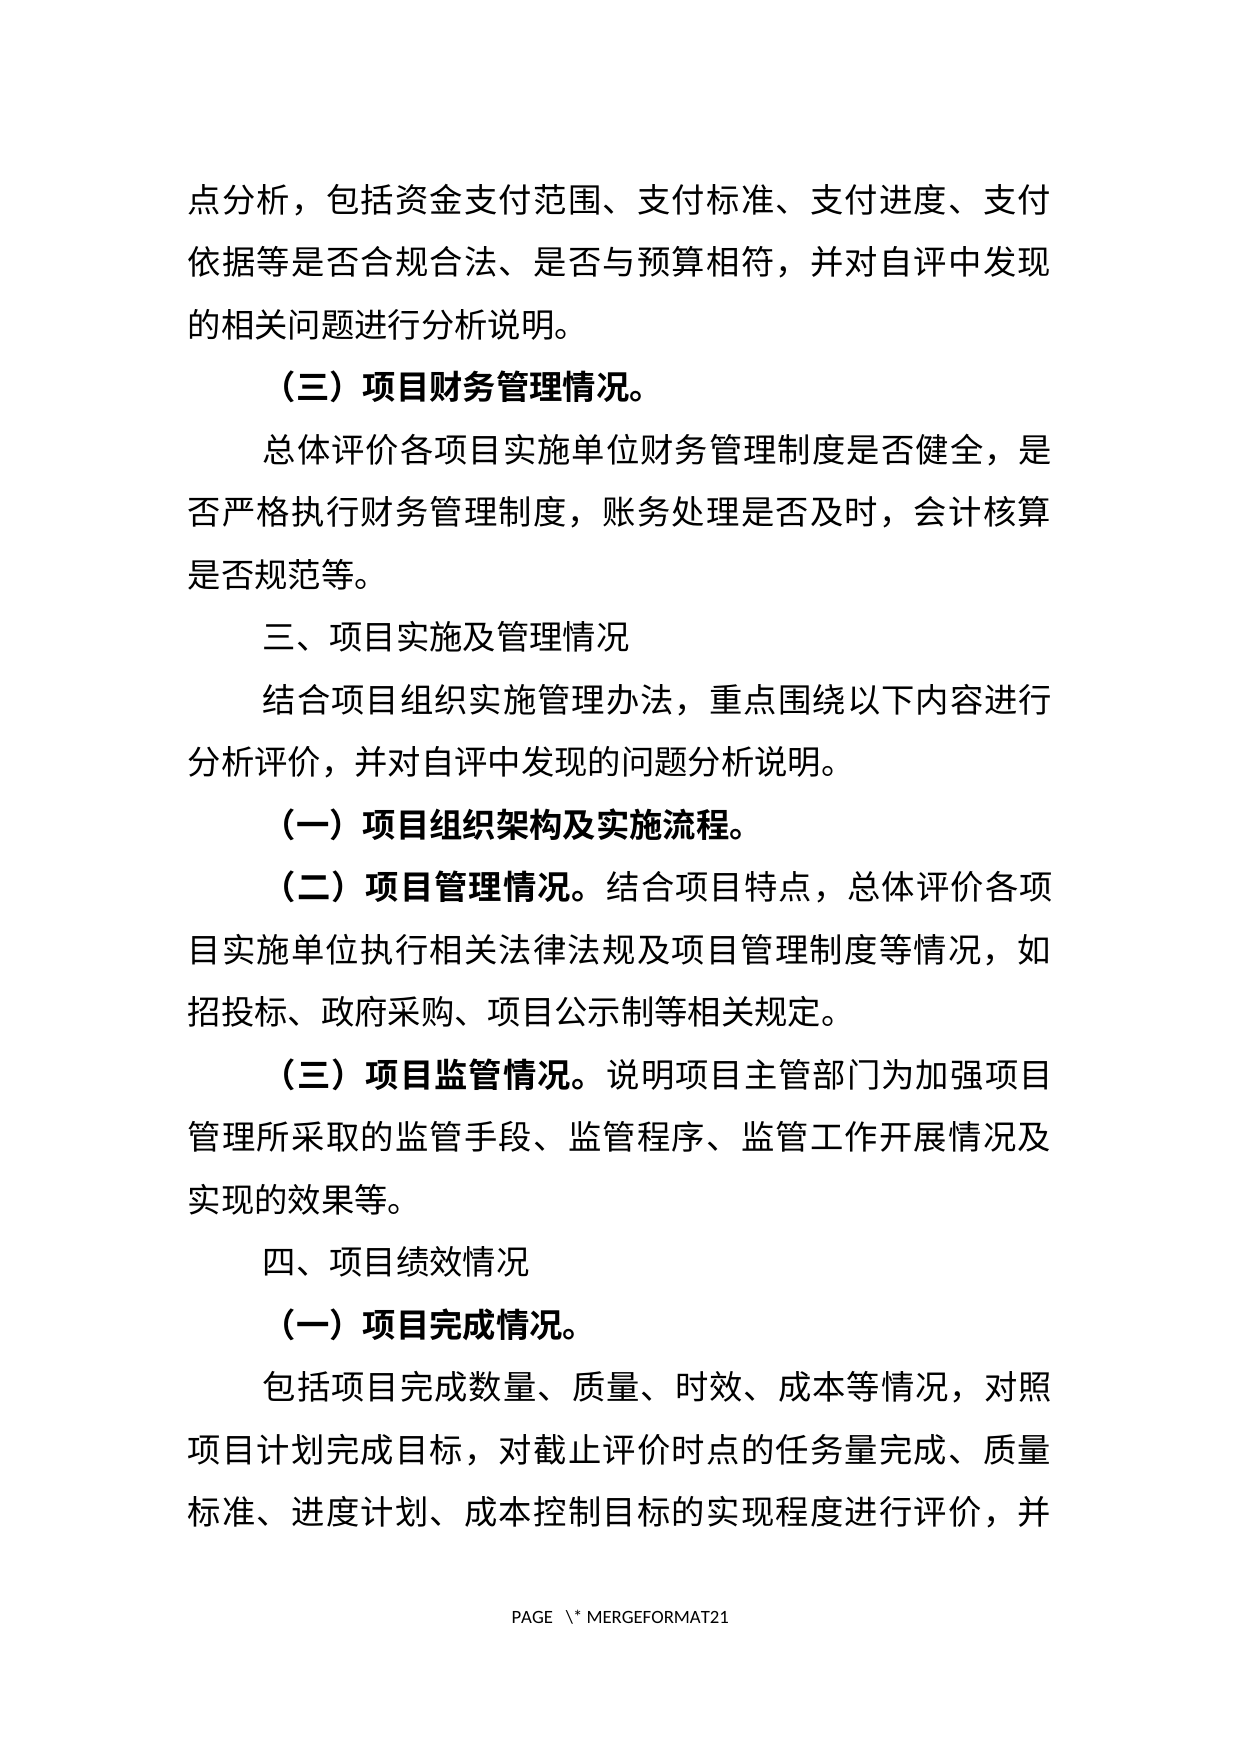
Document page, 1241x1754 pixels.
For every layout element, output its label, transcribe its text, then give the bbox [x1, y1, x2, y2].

text 三、项目实施及管理情况 [187, 599, 1053, 662]
text （一）项目完成情况。 [187, 1287, 1053, 1349]
text （三）项目财务管理情况。 [187, 349, 1053, 412]
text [187, 1349, 1053, 1537]
text （二）项目管理情况。结合项目特点，总体评价各项目实施单位执行相关法律法规及项目管理制度等情况，如招投标、政府采购、项目公示制等相关规定。 [187, 849, 1053, 1037]
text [187, 162, 1053, 349]
text 总体评价各项目实施单位财务管理制度是否健全，是否严格执行财务管理制度，账务处理是否及时，会计核算是否规范等。 [187, 412, 1053, 599]
text 结合项目组织实施管理办法，重点围绕以下内容进行分析评价，并对自评中发现的问题分析说明。 [187, 662, 1053, 787]
text （一）项目组织架构及实施流程。 [187, 787, 1053, 849]
text （三）项目监管情况。说明项目主管部门为加强项目管理所采取的监管手段、监管程序、监管工作开展情况及实现的效果等。 [187, 1037, 1053, 1224]
text 四、项目绩效情况 [187, 1224, 1053, 1287]
